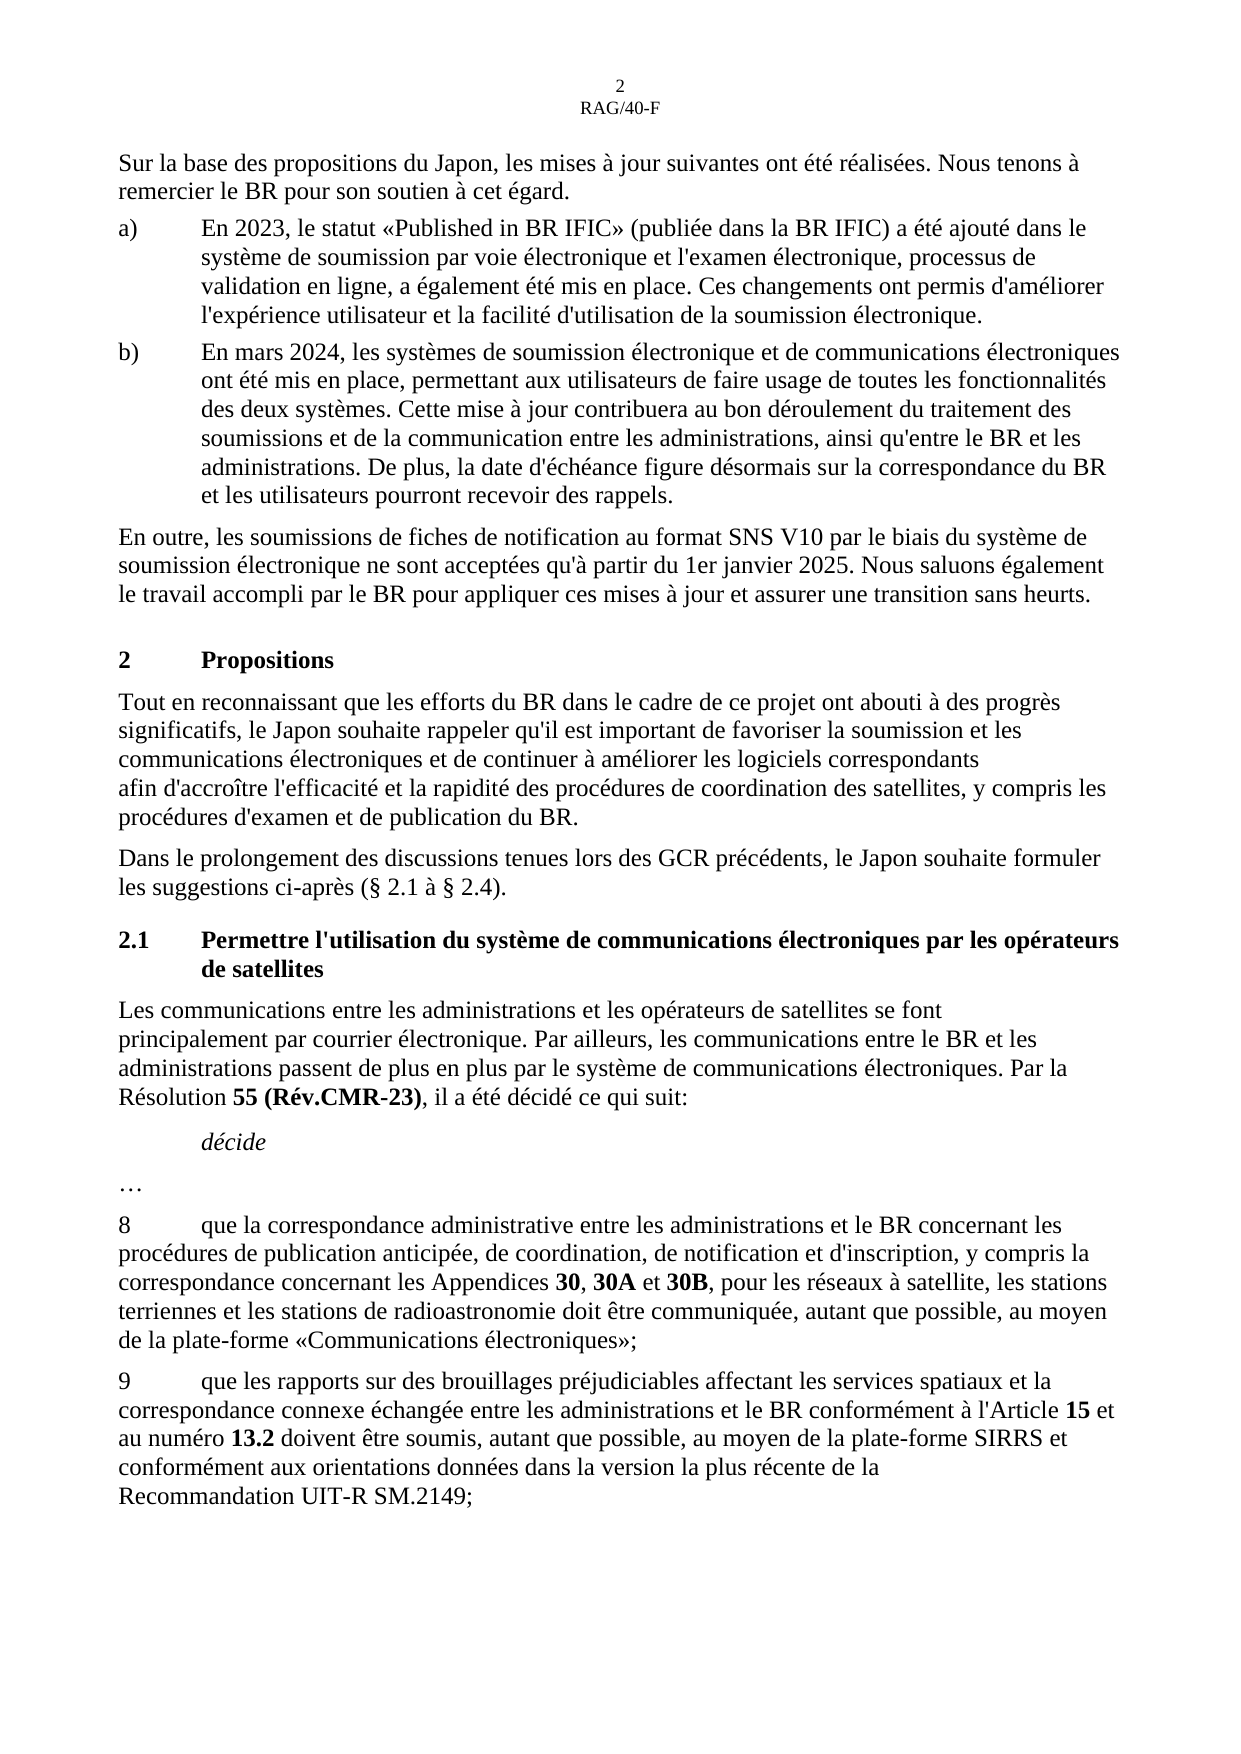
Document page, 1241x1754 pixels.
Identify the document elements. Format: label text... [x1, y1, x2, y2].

text a) En 2023, le statut «Published in BR IFIC» (publiée dans la BR IFIC) a été ajouté dans le système de soumission par voie électronique et l'examen électronique, processus de validation en ligne, a également été mis en place. Ces changements ont permis d'améliorer l'expérience utilisateur et la facilité d'utilisation de la soumission électronique. [118, 213, 1122, 328]
text Sur la base des propositions du Japon, les mises à jour suivantes ont été réalisées. Nous tenons à remercier le BR pour son soutien à cet égard. [118, 148, 1122, 205]
subtitle 2.1 Permettre l'utilisation du système de communications électroniques par les opérateurs de satellites [118, 926, 1122, 983]
text Tout en reconnaissant que les efforts du BR dans le cadre de ce projet ont abouti à des progrès significatifs, le Japon souhaite rappeler qu'il est important de favoriser la soumission et les communications électroniques et de continuer à améliorer les logiciels correspondants afin d'accroître l'efficacité et la rapidité des procédures de coordination des satellites, y compris les procédures d'examen et de publication du BR. [118, 687, 1122, 831]
text 9 que les rapports sur des brouillages préjudiciables affectant les services spatiaux et la correspondance connexe échangée entre les administrations et le BR conformément à l'Article 15 et au numéro 13.2 doivent être soumis, autant que possible, au moyen de la plate-forme SIRRS et conformément aux orientations données dans la version la plus récente de la Recommandation UIT-R SM.2149; [118, 1366, 1122, 1510]
text décide [201, 1127, 1122, 1156]
text Les communications entre les administrations et les opérateurs de satellites se font principalement par courrier électronique. Par ailleurs, les communications entre le BR et les administrations passent de plus en plus par le système de communications électroniques. Par la Résolution 55 (Rév.CMR-23), il a été décidé ce qui suit: [118, 996, 1122, 1111]
text Dans le prolongement des discussions tenues lors des GCR précédents, le Japon souhaite formuler les suggestions ci-après (§ 2.1 à § 2.4). [118, 843, 1122, 901]
subtitle 2 Propositions [118, 646, 1122, 674]
text b) En mars 2024, les systèmes de soumission électronique et de communications électroniques ont été mis en place, permettant aux utilisateurs de faire usage de toutes les fonctionnalités des deux systèmes. Cette mise à jour contribuera au bon déroulement du traitement des soumissions et de la communication entre les administrations, ainsi qu'entre le BR et les administrations. De plus, la date d'échéance figure désormais sur la correspondance du BR et les utilisateurs pourront recevoir des rappels. [118, 337, 1122, 509]
text En outre, les soumissions de fiches de notification au format SNS V10 par le biais du système de soumission électronique ne sont acceptées qu'à partir du 1er janvier 2025. Nous saluons également le travail accompli par le BR pour appliquer ces mises à jour et assurer une transition sans heurts. [118, 522, 1122, 608]
text 8 que la correspondance administrative entre les administrations et le BR concernant les procédures de publication anticipée, de coordination, de notification et d'inscription, y compris la correspondance concernant les Appendices 30, 30A et 30B, pour les réseaux à satellite, les stations terriennes et les stations de radioastronomie doit être communiquée, autant que possible, au moyen de la plate-forme «Communications électroniques»; [118, 1210, 1122, 1353]
text … [118, 1168, 1122, 1197]
